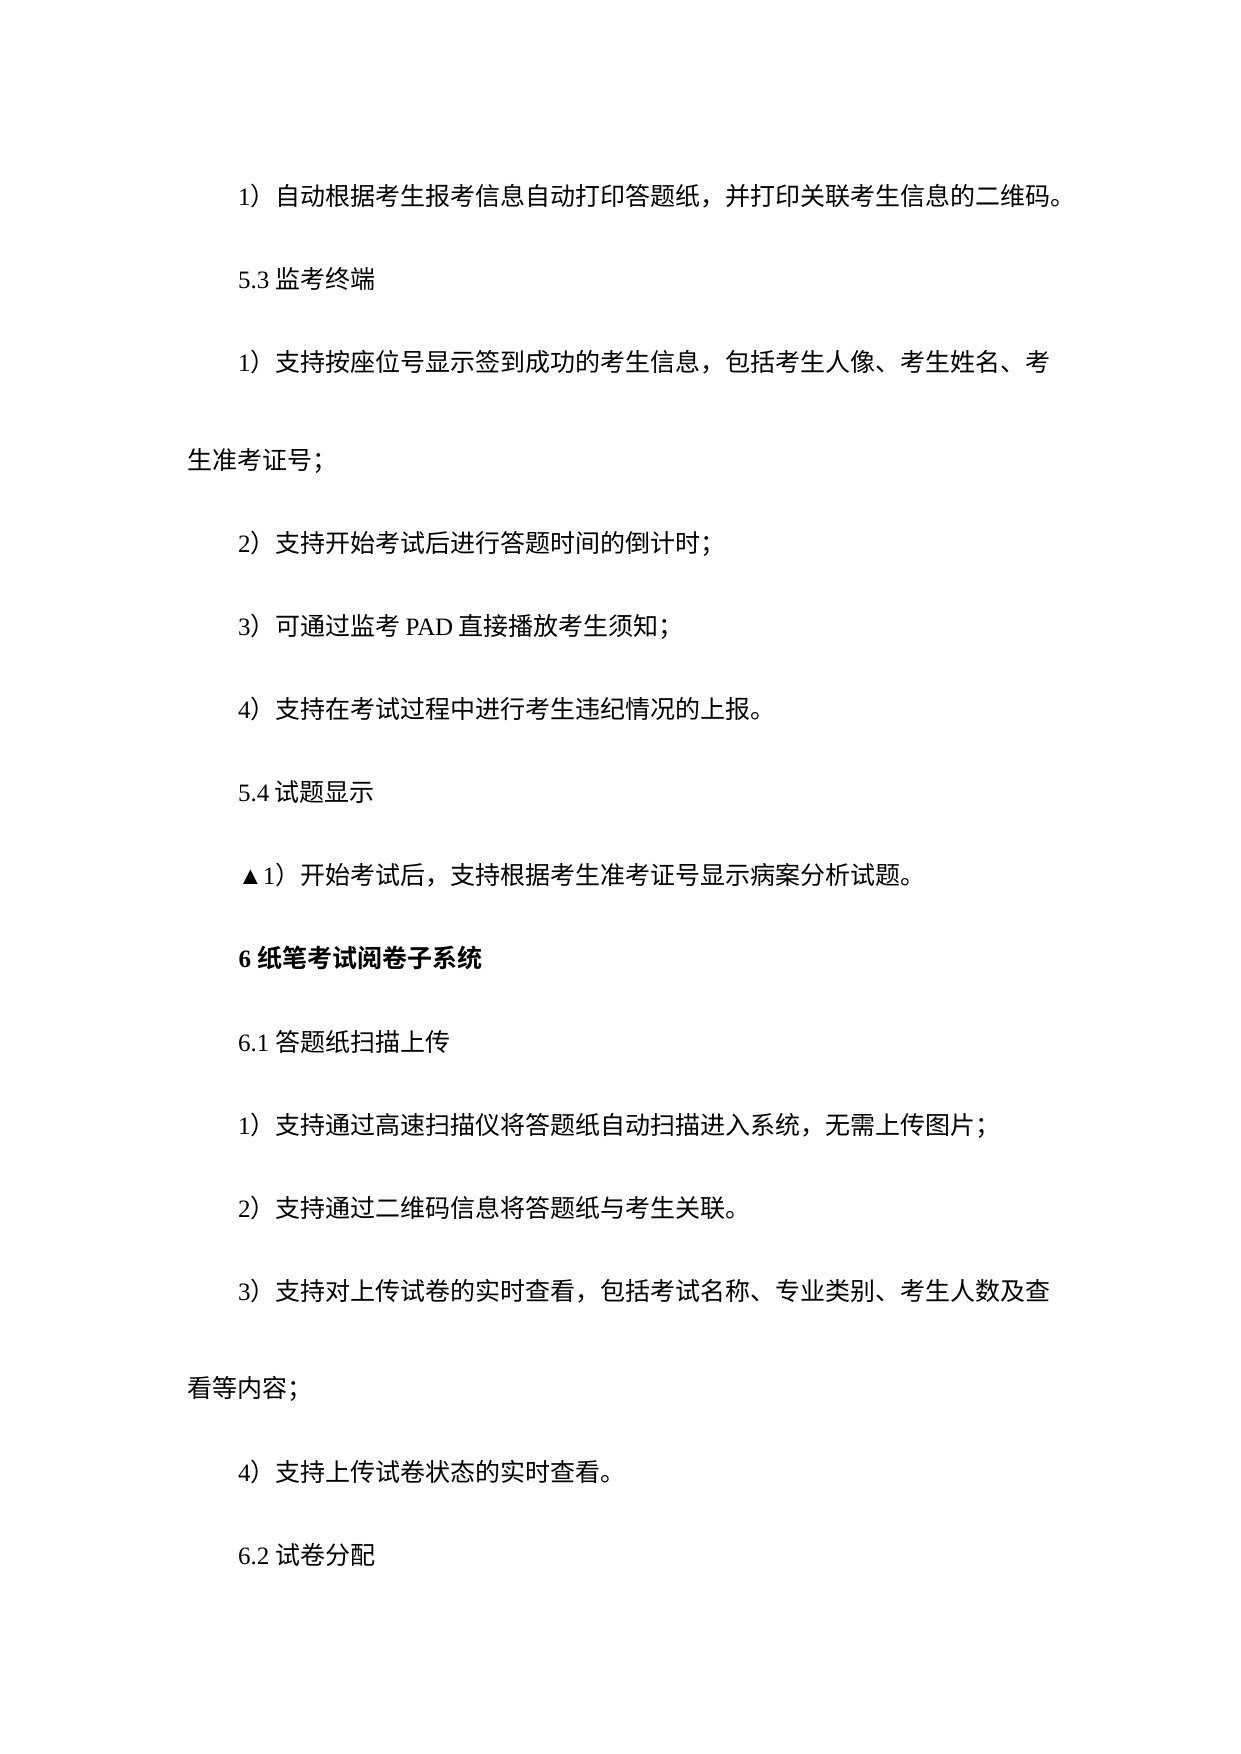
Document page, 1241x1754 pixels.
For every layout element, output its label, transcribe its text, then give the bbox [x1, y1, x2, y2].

text 6.1 答题纸扫描上传 [187, 1008, 1053, 1073]
text 4）支持上传试卷状态的实时查看。 [187, 1438, 1053, 1503]
text 1）支持按座位号显示签到成功的考生信息，包括考生人像、考生姓名、考生准考证号； [187, 328, 1053, 491]
text 2）支持开始考试后进行答题时间的倒计时； [187, 509, 1053, 574]
text 1）支持通过高速扫描仪将答题纸自动扫描进入系统，无需上传图片； [187, 1091, 1053, 1156]
text 6 纸笔考试阅卷子系统 [187, 924, 1053, 989]
text 3）支持对上传试卷的实时查看，包括考试名称、专业类别、考生人数及查看等内容； [187, 1257, 1053, 1419]
text 3）可通过监考PAD直接播放考生须知； [187, 592, 1053, 657]
text 6.2 试卷分配 [187, 1521, 1053, 1586]
text 5.3 监考终端 [187, 245, 1053, 310]
text 5.4试题显示 [187, 758, 1053, 823]
text 4）支持在考试过程中进行考生违纪情况的上报。 [187, 675, 1053, 740]
text 1）自动根据考生报考信息自动打印答题纸，并打印关联考生信息的二维码。 [187, 162, 1053, 227]
text 2）支持通过二维码信息将答题纸与考生关联。 [187, 1174, 1053, 1239]
text ▲1）开始考试后，支持根据考生准考证号显示病案分析试题。 [187, 841, 1053, 906]
